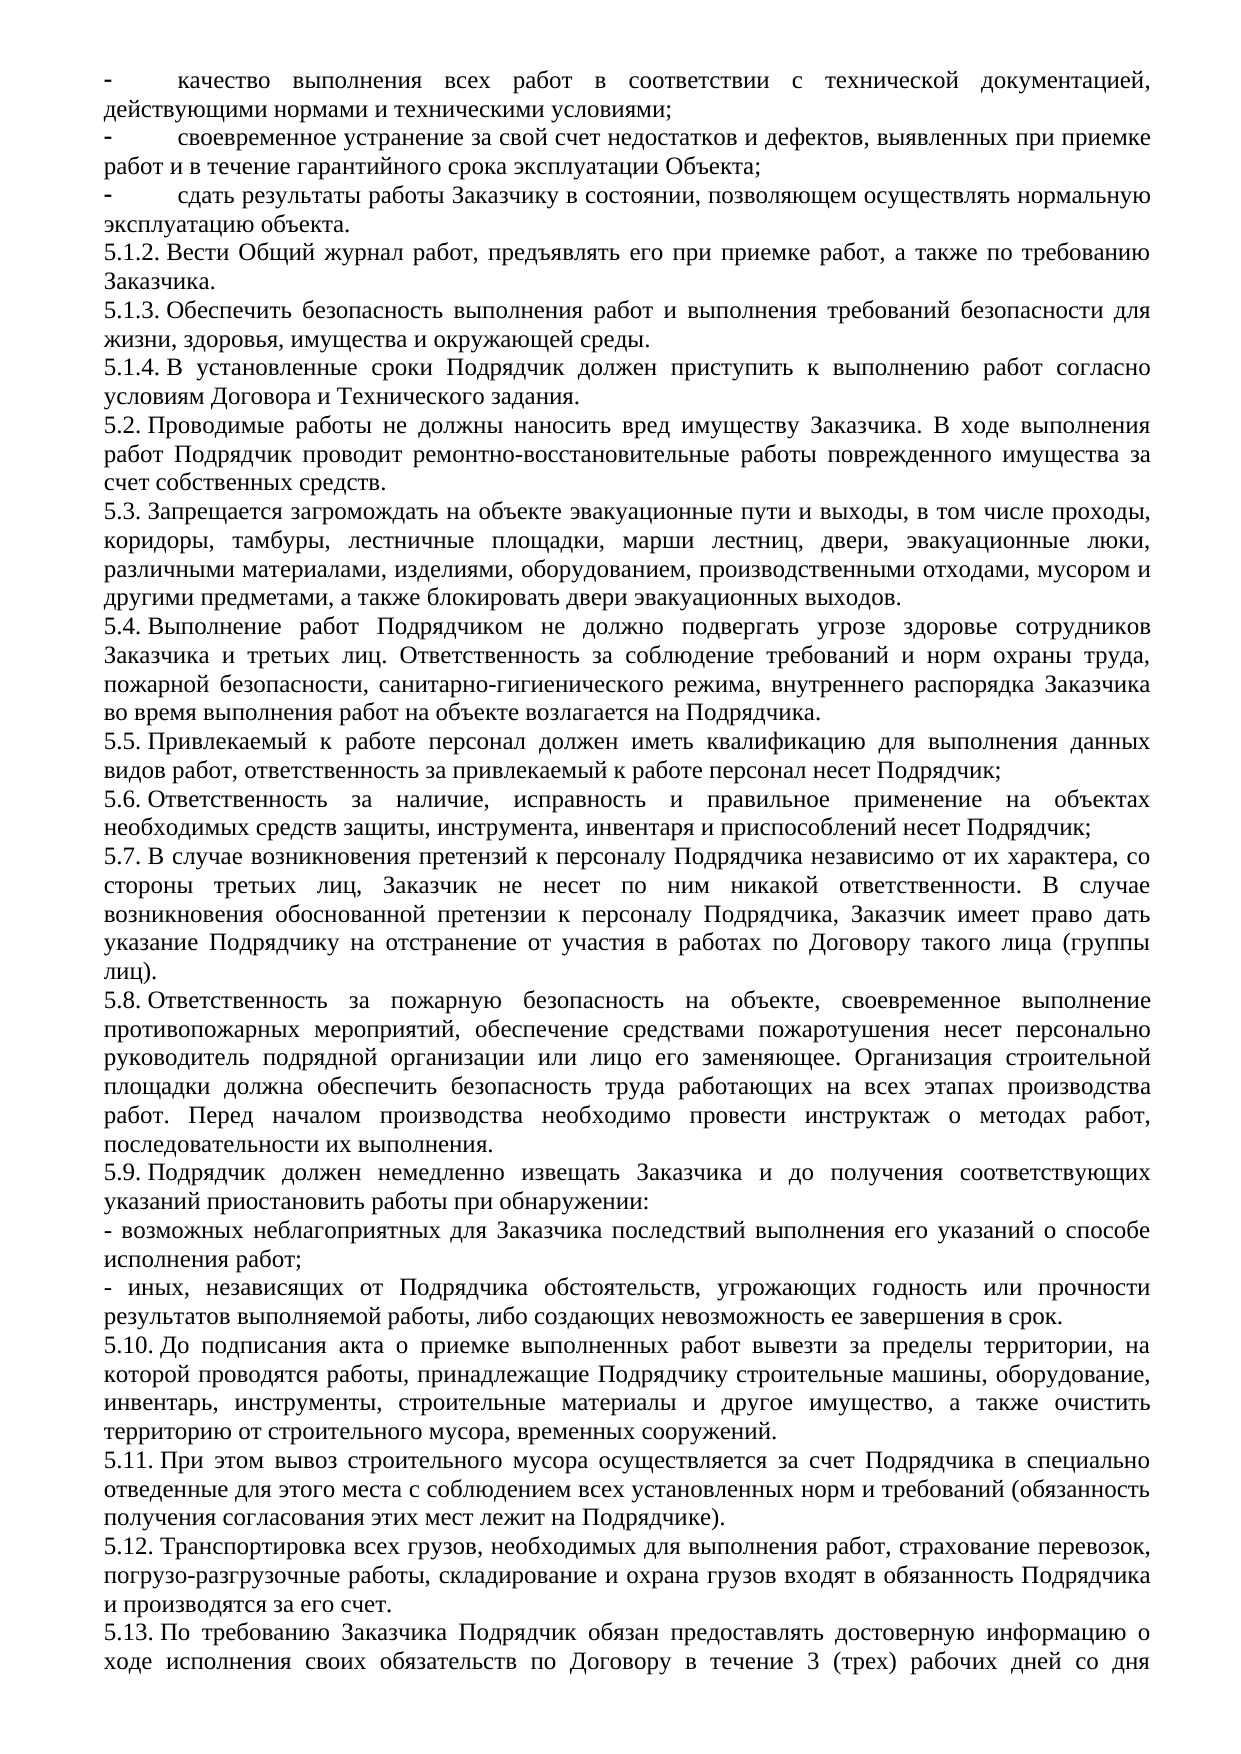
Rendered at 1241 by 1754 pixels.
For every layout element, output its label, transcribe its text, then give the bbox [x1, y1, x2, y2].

list Подрядчик должен немедленно извещать Заказчика и до получения соответствующих указаний приостановить работы при обнаружении: [103, 1157, 1152, 1215]
list Ответственность за наличие, исправность и правильное применение на объектах необходимых средств защиты, инструмента, инвентаря и приспособлений несет Подрядчик; [103, 784, 1152, 841]
list Транспортировка всех грузов, необходимых для выполнения работ, страхование перевозок, погрузо-разгрузочные работы, складирование и охрана грузов входят в обязанность Подрядчика и производятся за его счет. [103, 1531, 1152, 1617]
list Привлекаемый к работе персонал должен иметь квалификацию для выполнения данных видов работ, ответственность за привлекаемый к работе персонал несет Подрядчик; [103, 726, 1152, 784]
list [103, 1617, 1152, 1675]
list сдать результаты работы Заказчику в состоянии, позволяющем осуществлять нормальную эксплуатацию объекта. [103, 180, 1152, 237]
list Вести Общий журнал работ, предъявлять его при приемке работ, а также по требованию Заказчика. [103, 237, 1152, 295]
list - иных, независящих от Подрядчика обстоятельств, угрожающих годность или прочности результатов выполняемой работы, либо создающих невозможность ее завершения в срок. [103, 1272, 1152, 1330]
list своевременное устранение за свой счет недостатков и дефектов, выявленных при приемке работ и в течение гарантийного срока эксплуатации Объекта; [103, 122, 1152, 180]
list Обеспечить безопасность выполнения работ и выполнения требований безопасности для жизни, здоровья, имущества и окружающей среды. [103, 295, 1152, 352]
list Проводимые работы не должны наносить вред имуществу Заказчика. В ходе выполнения работ Подрядчик проводит ремонтно-восстановительные работы поврежденного имущества за счет собственных средств. [103, 410, 1152, 496]
list При этом вывоз строительного мусора осуществляется за счет Подрядчика в специально отведенные для этого места с соблюдением всех установленных норм и требований (обязанность получения согласования этих мест лежит на Подрядчике). [103, 1445, 1152, 1531]
list - возможных неблагоприятных для Заказчика последствий выполнения его указаний о способе исполнения работ; [103, 1215, 1152, 1272]
list Выполнение работ Подрядчиком не должно подвергать угрозе здоровье сотрудников Заказчика и третьих лиц. Ответственность за соблюдение требований и норм охраны труда, пожарной безопасности, санитарно-гигиенического режима, внутреннего распорядка Заказчика во время выполнения работ на объекте возлагается на Подрядчика. [103, 611, 1152, 726]
list В случае возникновения претензий к персоналу Подрядчика независимо от их характера, со стороны третьих лиц, Заказчик не несет по ним никакой ответственности. В случае возникновения обоснованной претензии к персоналу Подрядчика, Заказчик имеет право дать указание Подрядчику на отстранение от участия в работах по Договору такого лица (группы лиц). [103, 841, 1152, 985]
list качество выполнения всех работ в соответствии с технической документацией, действующими нормами и техническими условиями; [103, 65, 1152, 122]
list Запрещается загромождать на объекте эвакуационные пути и выходы, в том числе проходы, коридоры, тамбуры, лестничные площадки, марши лестниц, двери, эвакуационные люки, различными материалами, изделиями, оборудованием, производственными отходами, мусором и другими предметами, а также блокировать двери эвакуационных выходов. [103, 496, 1152, 611]
list В установленные сроки Подрядчик должен приступить к выполнению работ согласно условиям Договора и Технического задания. [103, 352, 1152, 410]
list До подписания акта о приемке выполненных работ вывезти за пределы территории, на которой проводятся работы, принадлежащие Подрядчику строительные машины, оборудование, инвентарь, инструменты, строительные материалы и другое имущество, а также очистить территорию от строительного мусора, временных сооружений. [103, 1330, 1152, 1445]
list Ответственность за пожарную безопасность на объекте, своевременное выполнение противопожарных мероприятий, обеспечение средствами пожаротушения несет персонально руководитель подрядной организации или лицо его заменяющее. Организация строительной площадки должна обеспечить безопасность труда работающих на всех этапах производства работ. Перед началом производства необходимо провести инструктаж о методах работ, последовательности их выполнения. [103, 985, 1152, 1157]
